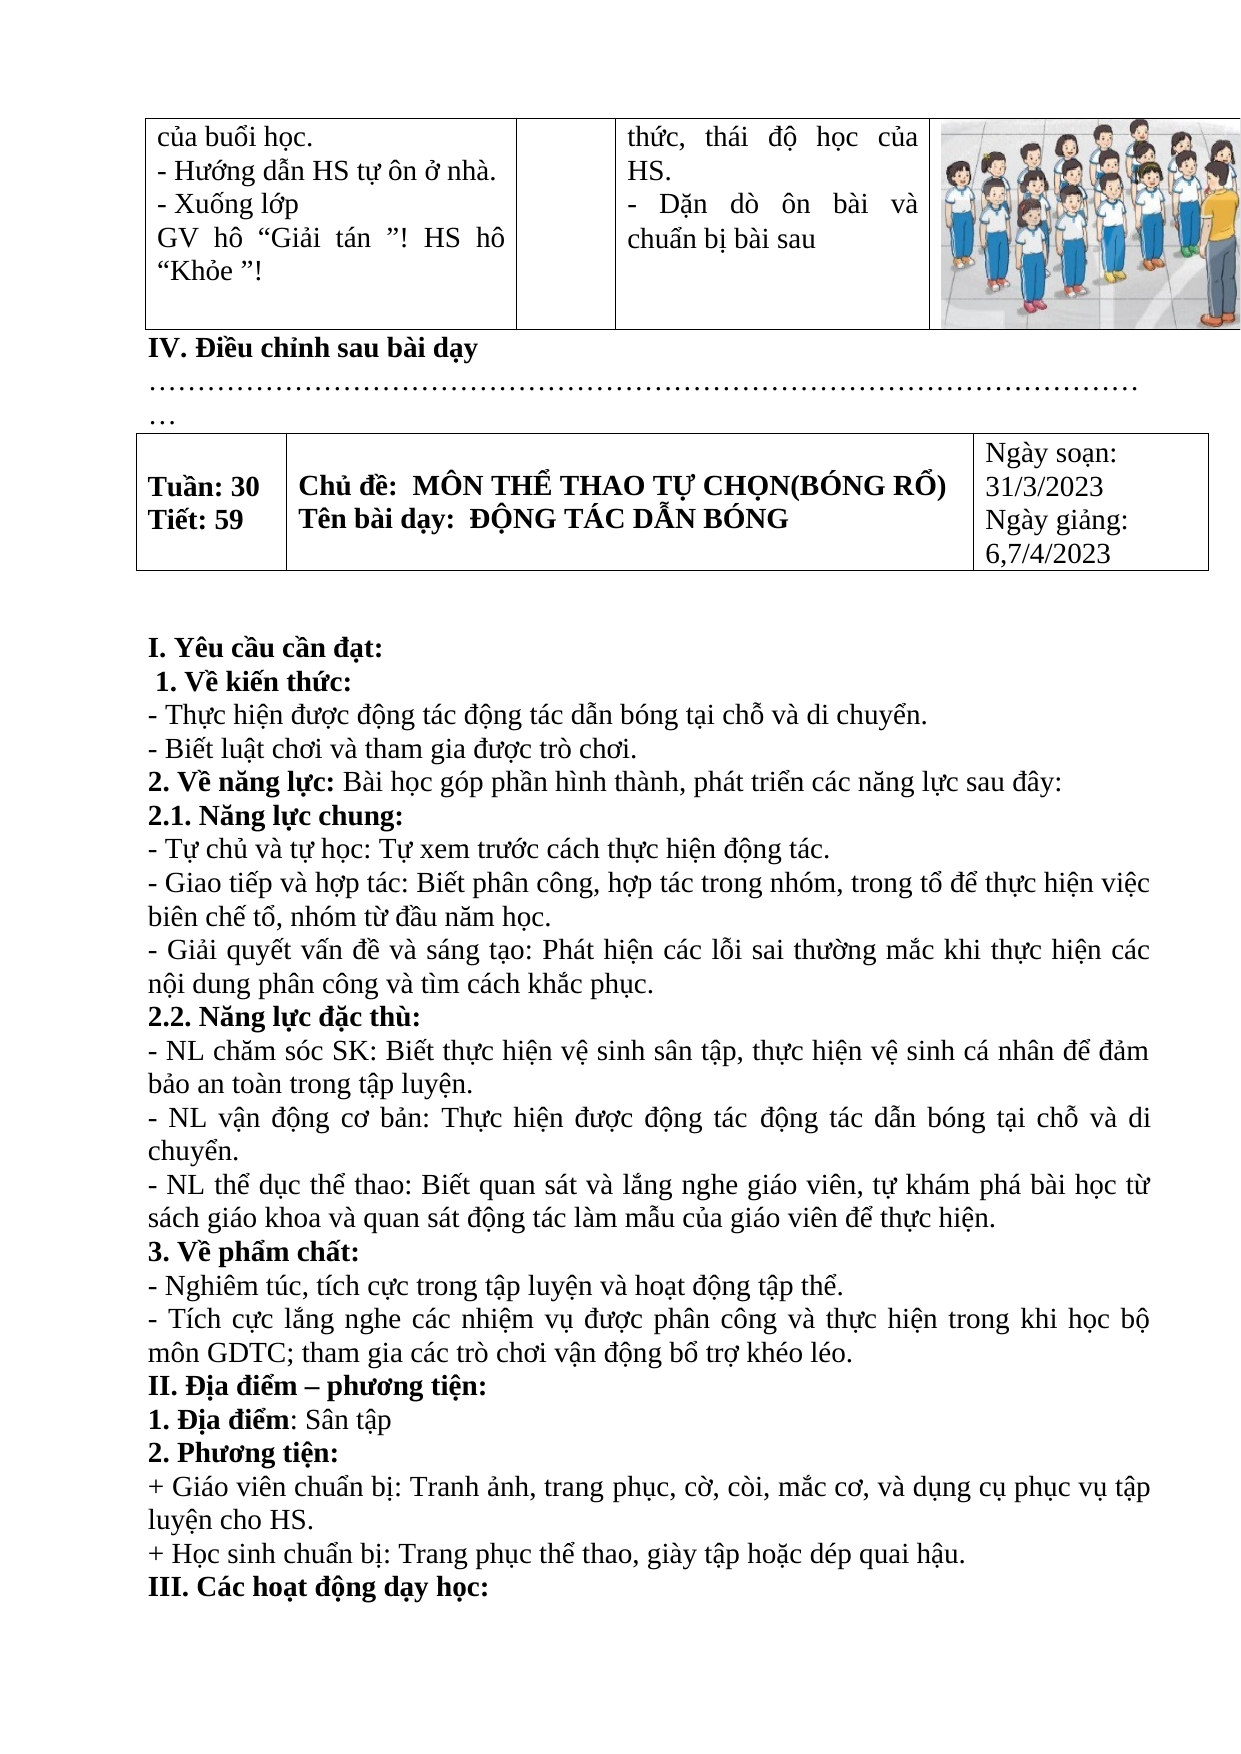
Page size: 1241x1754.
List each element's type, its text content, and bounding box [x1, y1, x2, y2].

text - Nghiêm túc, tích cực trong tập luyện và hoạt động tập thể. [148, 1268, 1152, 1301]
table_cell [146, 119, 516, 329]
text 2. Về năng lực: Bài học góp phần hình thành, phát triển các năng lực sau đây: [148, 764, 1152, 798]
text 2.1. Năng lực chung: [148, 798, 1152, 832]
text - NL thể dục thể thao: Biết quan sát và lắng nghe giáo viên, tự khám phá bài học từ sách giáo khoa và quan sát động tác làm mẫu của giáo viên để thực hiện. [148, 1167, 1152, 1234]
text - Thực hiện được động tác động tác dẫn bóng tại chỗ và di chuyển. [148, 697, 1152, 731]
text - Biết luật chơi và tham gia được trò chơi. [148, 731, 1152, 764]
text 3. Về phẩm chất: [148, 1234, 1152, 1268]
text II. Địa điểm – phương tiện: [148, 1368, 1152, 1402]
table_cell [517, 119, 615, 329]
text IV. Điều chỉnh sau bài dạy …………………………………………………………………………………………… [148, 330, 1152, 430]
text 1. Về kiến thức: [148, 664, 1152, 697]
text - Giao tiếp và hợp tác: Biết phân công, hợp tác trong nhóm, trong tổ để thực hiện việc biên chế tổ, nhóm từ đầu năm học. [148, 865, 1152, 932]
text 2.2. Năng lực đặc thù: [148, 999, 1152, 1033]
text - NL vận động cơ bản: Thực hiện được động tác động tác dẫn bóng tại chỗ và di chuyển. [148, 1100, 1152, 1167]
text - NL chăm sóc SK: Biết thực hiện vệ sinh sân tập, thực hiện vệ sinh cá nhân để đảm bảo an toàn trong tập luyện. [148, 1033, 1152, 1100]
picture [941, 119, 1241, 329]
text + Giáo viên chuẩn bị: Tranh ảnh, trang phục, cờ, còi, mắc cơ, và dụng cụ phục vụ tập luyện cho HS. [148, 1469, 1152, 1536]
text I. Yêu cầu cần đạt: [148, 630, 1152, 664]
text - Tự chủ và tự học: Tự xem trước cách thực hiện động tác. [148, 832, 1152, 865]
text III. Các hoạt động dạy học: [148, 1569, 1152, 1603]
text 1. Địa điểm: Sân tập [148, 1402, 1152, 1435]
table_header Ngày soạn: 31/3/2023 Ngày giảng: 6,7/4/2023 [974, 434, 1208, 570]
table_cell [616, 119, 929, 329]
table_header Chủ đề: MÔN THỂ THAO TỰ CHỌN(BÓNG RỔ) Tên bài dạy: ĐỘNG TÁC DẪN BÓNG [287, 434, 973, 570]
text - Giải quyết vấn đề và sáng tạo: Phát hiện các lỗi sai thường mắc khi thực hiện các nội dung phân công và tìm cách khắc phục. [148, 932, 1152, 999]
text + Học sinh chuẩn bị: Trang phục thể thao, giày tập hoặc dép quai hậu. [148, 1536, 1152, 1569]
table_header Tuần: 30 Tiết: 59 [137, 434, 286, 570]
text - Tích cực lắng nghe các nhiệm vụ được phân công và thực hiện trong khi học bộ môn GDTC; tham gia các trò chơi vận động bổ trợ khéo léo. [148, 1301, 1152, 1368]
text 2. Phương tiện: [148, 1435, 1152, 1469]
